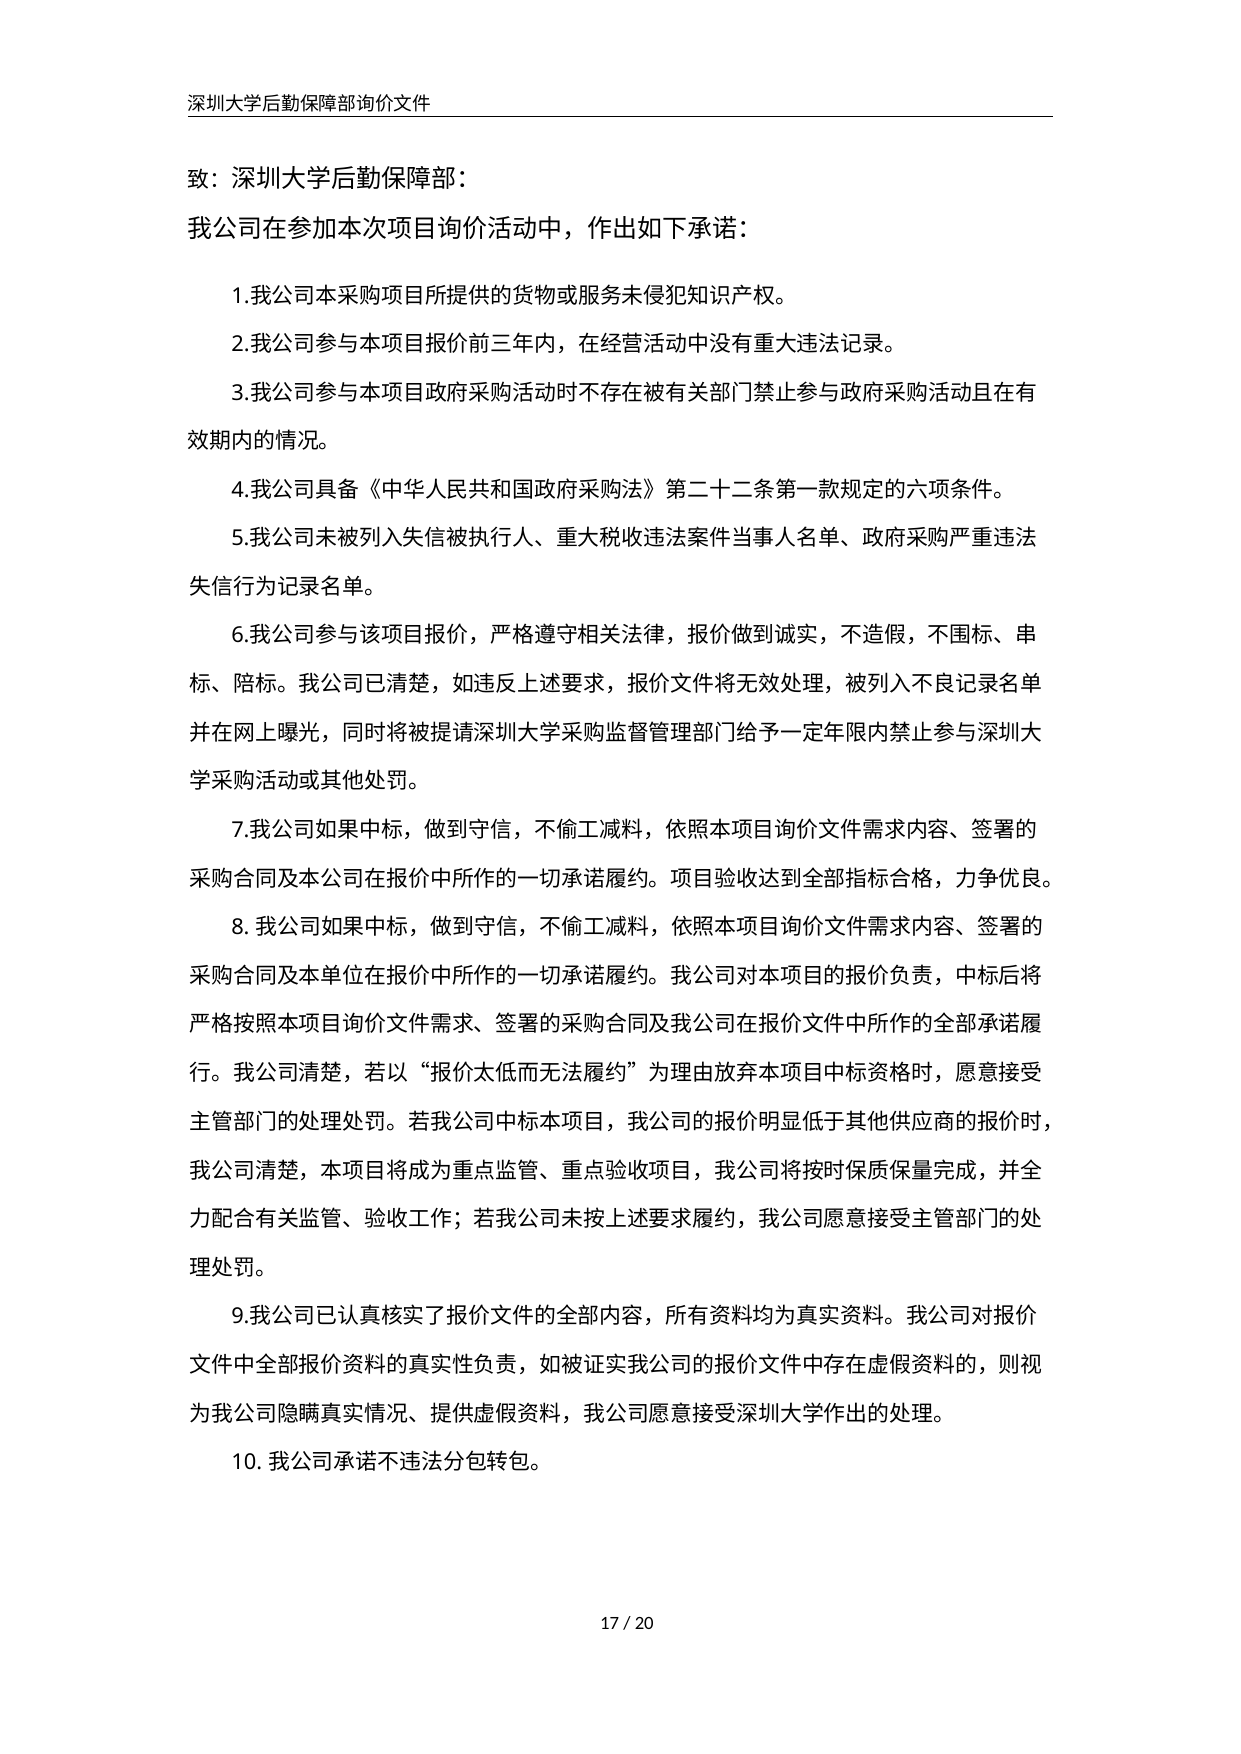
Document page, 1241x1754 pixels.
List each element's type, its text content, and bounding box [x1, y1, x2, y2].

text 致：深圳大学后勤保障部： [187, 162, 1053, 194]
subtitle 5.我公司未被列入失信被执行人、重大税收违法案件当事人名单、政府采购严重违法失信行为记录名单。 [189, 520, 1053, 601]
text 我公司在参加本次项目询价活动中，作出如下承诺： [187, 194, 1053, 259]
subtitle 8. 我公司如果中标，做到守信，不偷工减料，依照本项目询价文件需求内容、签署的采购合同及本单位在报价中所作的一切承诺履约。我公司对本项目的报价负责，中标后将严格按照本项目询价文件需求、签署的采购合同及我公司在报价文件中所作的全部承诺履行。我公司清楚，若以“报价太低而无法履约”为理由放弃本项目中标资格时，愿意接受主管部门的处理处罚。若我公司中标本项目，我公司的报价明显低于其他供应商的报价时，我公司清楚，本项目将成为重点监管、重点验收项目，我公司将按时保质保量完成，并全力配合有关监管、验收工作；若我公司未按上述要求履约，我公司愿意接受主管部门的处理处罚。 [189, 908, 1053, 1282]
subtitle 1.我公司本采购项目所提供的货物或服务未侵犯知识产权。 [187, 278, 1053, 310]
subtitle 10. 我公司承诺不违法分包转包。 [231, 1444, 1053, 1476]
subtitle 2.我公司参与本项目报价前三年内，在经营活动中没有重大违法记录。 [187, 326, 1053, 358]
subtitle 3.我公司参与本项目政府采购活动时不存在被有关部门禁止参与政府采购活动且在有效期内的情况。 [187, 374, 1053, 456]
subtitle 6.我公司参与该项目报价，严格遵守相关法律，报价做到诚实，不造假，不围标、串标、陪标。我公司已清楚，如违反上述要求，报价文件将无效处理，被列入不良记录名单并在网上曝光，同时将被提请深圳大学采购监督管理部门给予一定年限内禁止参与深圳大学采购活动或其他处罚。 [189, 617, 1053, 796]
subtitle 4.我公司具备《中华人民共和国政府采购法》第二十二条第一款规定的六项条件。 [187, 471, 1053, 504]
subtitle 7.我公司如果中标，做到守信，不偷工减料，依照本项目询价文件需求内容、签署的采购合同及本公司在报价中所作的一切承诺履约。项目验收达到全部指标合格，力争优良。 [189, 811, 1053, 893]
subtitle 9.我公司已认真核实了报价文件的全部内容，所有资料均为真实资料。我公司对报价文件中全部报价资料的真实性负责，如被证实我公司的报价文件中存在虚假资料的，则视为我公司隐瞒真实情况、提供虚假资料，我公司愿意接受深圳大学作出的处理。 [189, 1298, 1053, 1428]
